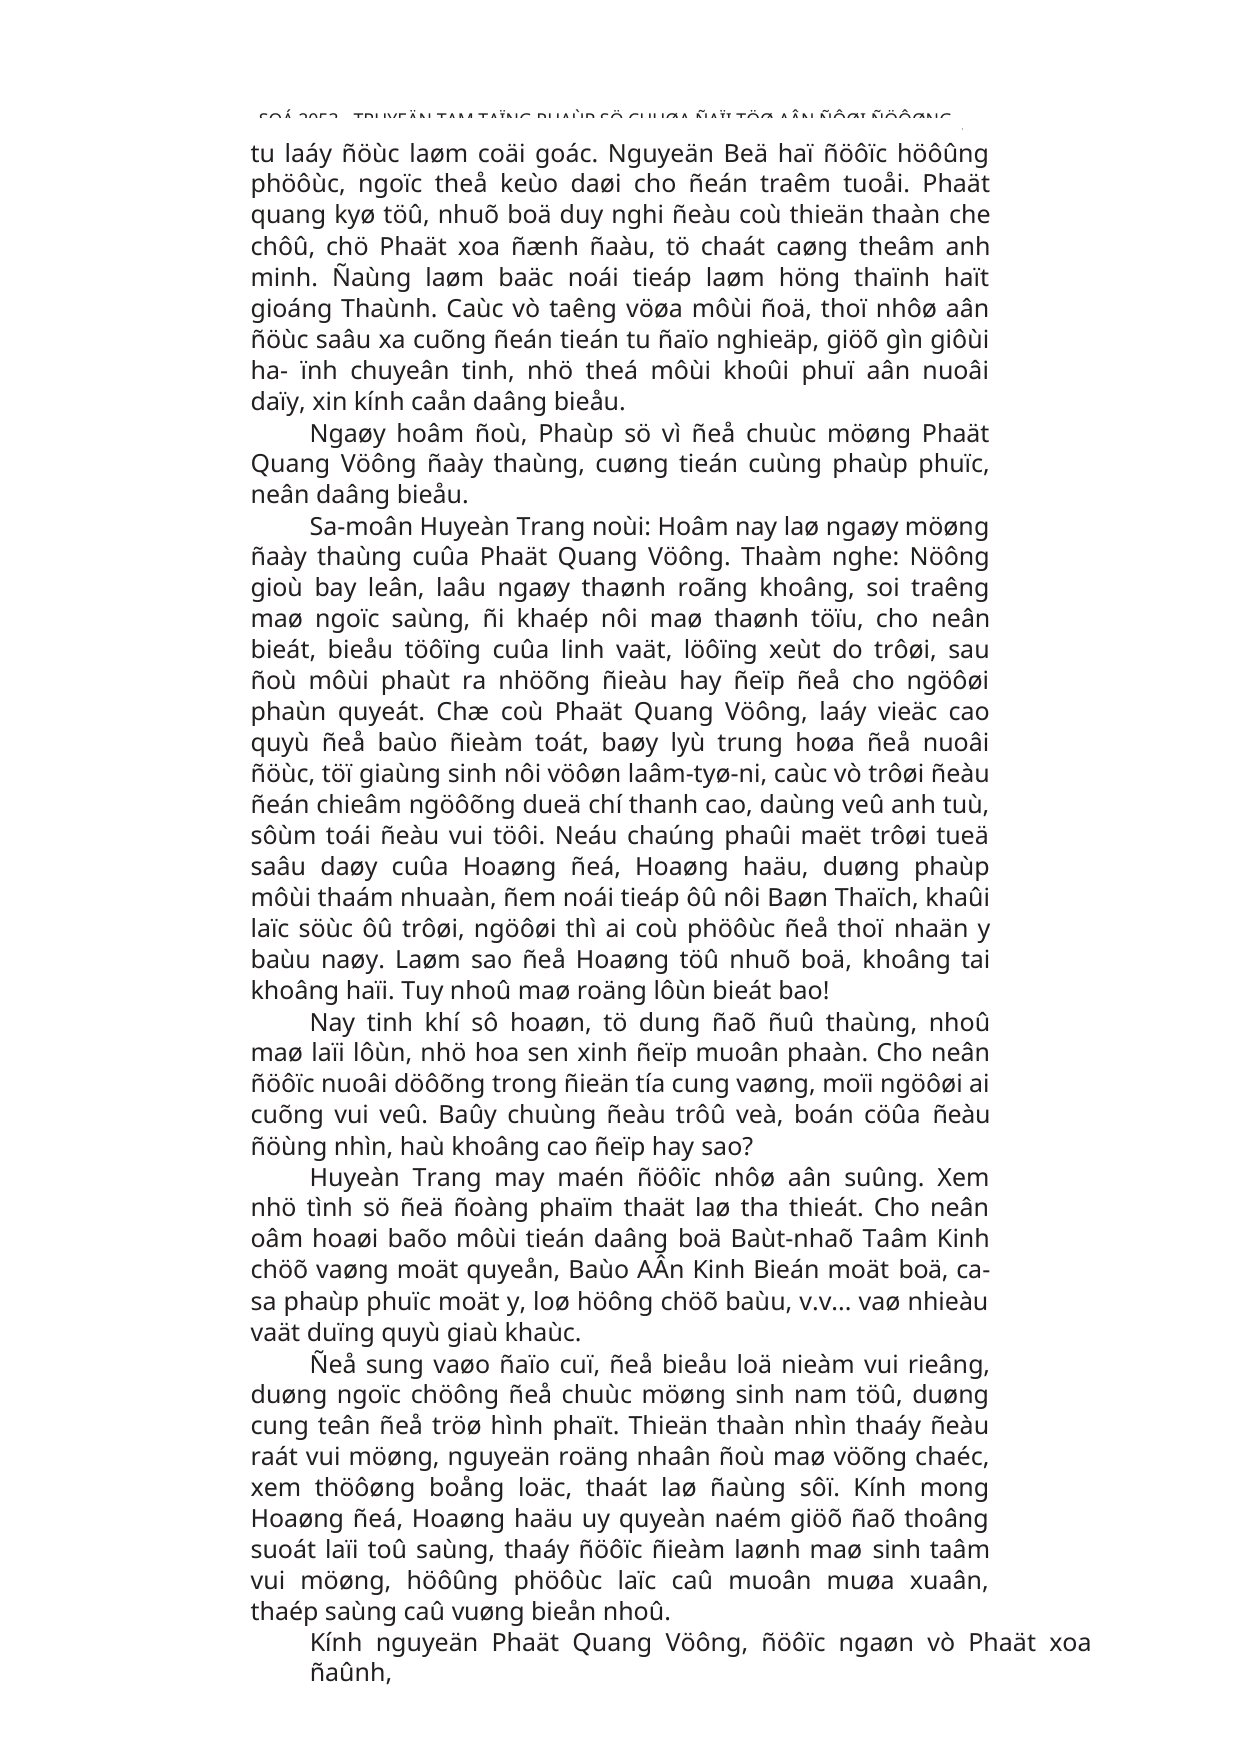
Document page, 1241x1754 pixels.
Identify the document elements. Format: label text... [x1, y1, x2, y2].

text Ngaøy hoâm ñoù, Phaùp sö vì ñeå chuùc möøng Phaät Quang Vöông ñaày thaùng, cuøng tieán cuùng phaùp phuïc, neân daâng bieåu. [250, 417, 990, 511]
text Kính nguyeän Phaät Quang Vöông, ñöôïc ngaøn vò Phaät xoa ñaûnh, [309, 1628, 1092, 1688]
text tu laáy ñöùc laøm coäi goác. Nguyeän Beä haï ñöôïc höôûng phöôùc, ngoïc theå keùo daøi cho ñeán traêm tuoåi. Phaät quang kyø töû, nhuõ boä duy nghi ñeàu coù thieän thaàn che chôû, chö Phaät xoa ñænh ñaàu, tö chaát caøng theâm anh minh. Ñaùng laøm baäc noái tieáp laøm höng thaïnh haït gioáng Thaùnh. Caùc vò taêng vöøa môùi ñoä, thoï nhôø aân ñöùc saâu xa cuõng ñeán tieán tu ñaïo nghieäp, giöõ gìn giôùi ha- ïnh chuyeân tinh, nhö theá môùi khoûi phuï aân nuoâi daïy, xin kính caån daâng bieåu. [250, 138, 990, 417]
text Nay tinh khí sô hoaøn, tö dung ñaõ ñuû thaùng, nhoû maø laïi lôùn, nhö hoa sen xinh ñeïp muoân phaàn. Cho neân ñöôïc nuoâi döôõng trong ñieän tía cung vaøng, moïi ngöôøi ai cuõng vui veû. Baûy chuùng ñeàu trôû veà, boán cöûa ñeàu ñöùng nhìn, haù khoâng cao ñeïp hay sao? [250, 1007, 990, 1162]
text Ñeå sung vaøo ñaïo cuï, ñeå bieåu loä nieàm vui rieâng, duøng ngoïc chöông ñeå chuùc möøng sinh nam töû, duøng cung teân ñeå tröø hình phaït. Thieän thaàn nhìn thaáy ñeàu raát vui möøng, nguyeän roäng nhaân ñoù maø vöõng chaéc, xem thöôøng boång loäc, thaát laø ñaùng sôï. Kính mong Hoaøng ñeá, Hoaøng haäu uy quyeàn naém giöõ ñaõ thoâng suoát laïi toû saùng, thaáy ñöôïc ñieàm laønh maø sinh taâm vui möøng, höôûng phöôùc laïc caû muoân muøa xuaân, thaép saùng caû vuøng bieån nhoû. [250, 1348, 990, 1628]
text Sa-moân Huyeàn Trang noùi: Hoâm nay laø ngaøy möøng ñaày thaùng cuûa Phaät Quang Vöông. Thaàm nghe: Nöông gioù bay leân, laâu ngaøy thaønh roãng khoâng, soi traêng maø ngoïc saùng, ñi khaép nôi maø thaønh töïu, cho neân bieát, bieåu töôïng cuûa linh vaät, löôïng xeùt do trôøi, sau ñoù môùi phaùt ra nhöõng ñieàu hay ñeïp ñeå cho ngöôøi phaùn quyeát. Chæ coù Phaät Quang Vöông, laáy vieäc cao quyù ñeå baùo ñieàm toát, baøy lyù trung hoøa ñeå nuoâi ñöùc, töï giaùng sinh nôi vöôøn laâm-tyø-ni, caùc vò trôøi ñeàu ñeán chieâm ngöôõng dueä chí thanh cao, daùng veû anh tuù, sôùm toái ñeàu vui töôi. Neáu chaúng phaûi maët trôøi tueä saâu daøy cuûa Hoaøng ñeá, Hoaøng haäu, duøng phaùp môùi thaám nhuaàn, ñem noái tieáp ôû nôi Baøn Thaïch, khaûi laïc söùc ôû trôøi, ngöôøi thì ai coù phöôùc ñeå thoï nhaän y baùu naøy. Laøm sao ñeå Hoaøng töû nhuõ boä, khoâng tai khoâng haïi. Tuy nhoû maø roäng lôùn bieát bao! [250, 511, 990, 1007]
text Huyeàn Trang may maén ñöôïc nhôø aân suûng. Xem nhö tình sö ñeä ñoàng phaïm thaät laø tha thieát. Cho neân oâm hoaøi baõo môùi tieán daâng boä Baùt-nhaõ Taâm Kinh chöõ vaøng moät quyeån, Baùo AÂn Kinh Bieán moät boä, ca-sa phaùp phuïc moät y, loø höông chöõ baùu, v.v... vaø nhieàu vaät duïng quyù giaù khaùc. [250, 1162, 990, 1348]
